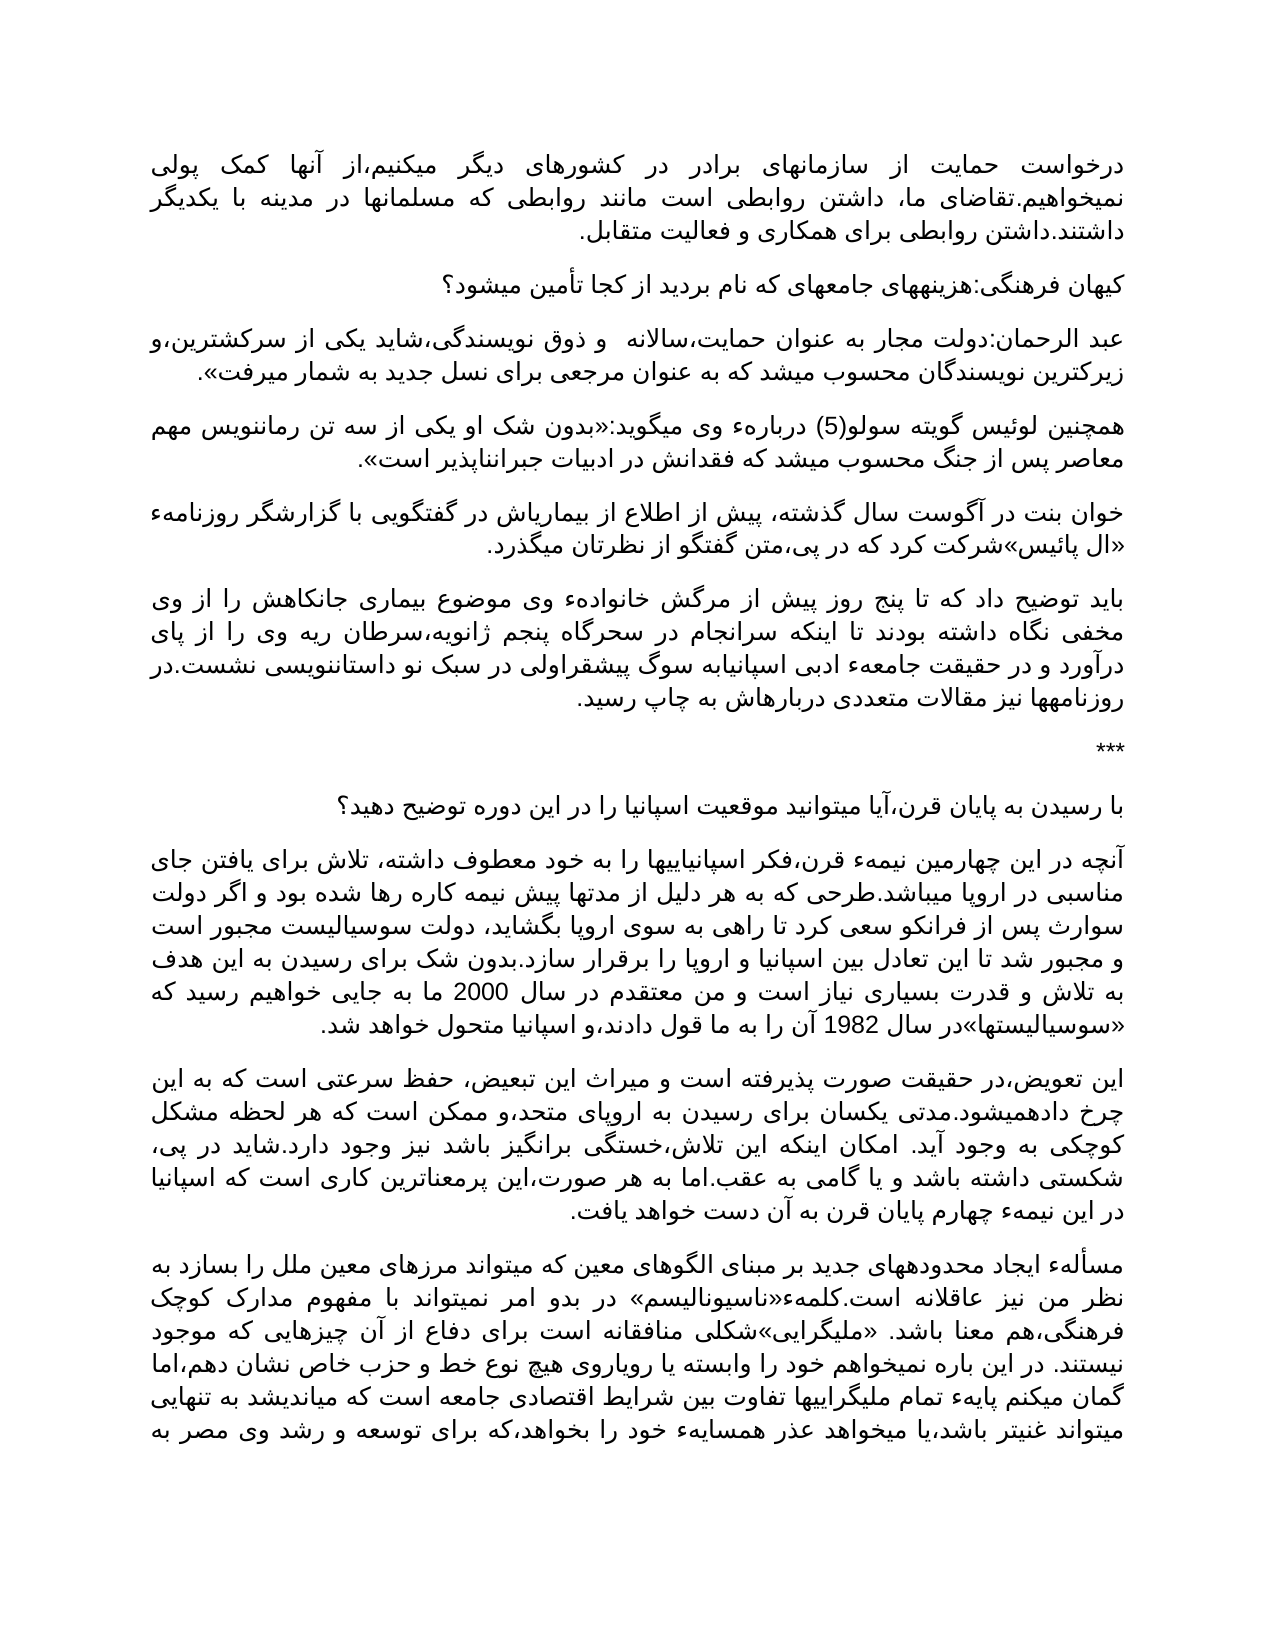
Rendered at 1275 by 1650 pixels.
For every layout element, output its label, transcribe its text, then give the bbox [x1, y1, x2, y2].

text *** [150, 737, 1125, 766]
text خوان بنت در آگوست سال گذشته، پیش از اطلاع از بیماری‏اش در گفتگویی با گزارشگر روزنامهء «ال پائیس»شرکت کرد که در پی،متن‏ گفتگو از نظرتان می‏گذرد. [150, 497, 1125, 559]
text باید توضیح داد که تا پنج روز پیش از مرگش خانوادهء وی موضوع بیماری‏ جانکاهش را از وی مخفی نگاه داشته‏ بودند تا اینکه سرانجام در سحرگاه‏ پنجم ژانویه،سرطان ریه وی را از پای‏ درآورد و در حقیقت جامعهء ادبی اسپانیابه سوگ پیشقراولی در سبک نو داستان‏نویسی نشست.در روزنامه‏ها نیز مقالات متعددی درباره‏اش به چاپ‏ رسید. [150, 584, 1125, 712]
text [150, 150, 1125, 245]
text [150, 1250, 1125, 1444]
text همچنین لوئیس گویته سولو(5) دربارهء وی می‏گوید:«بدون شک او یکی‏ از سه تن رمان‏نویس مهم معاصر پس از جنگ محسوب می‏شد که فقدانش در ادبیات جبران‏ناپذیر است». [150, 411, 1125, 472]
text کیهان فرهنگی:هزینه‏های جامعه‏ای‏ که نام بردید از کجا تأمین می‏شود؟ [150, 270, 1125, 299]
text آنچه در این چهارمین نیمهء قرن،فکر اسپانیاییها را به خود معطوف داشته، تلاش برای یافتن جای مناسبی در اروپا می‏باشد.طرحی که به هر دلیل از مدتها پیش نیمه کاره رها شده بود و اگر دولت سوارث پس از فرانکو سعی‏ کرد تا راهی به سوی اروپا بگشاید، دولت سوسیالیست مجبور است و مجبور شد تا این تعادل بین اسپانیا و اروپا را برقرار سازد.بدون شک برای‏ رسیدن به این هدف به تلاش و قدرت‏ بسیاری نیاز است و من معتقدم در سال‏ 2000 ما به جایی خواهیم رسید که‏ «سوسیالیستها»در سال 1982 آن را به ما قول دادند،و اسپانیا متحول‏ خواهد شد. [150, 845, 1125, 1039]
text عبد الرحمان:دولت مجار به عنوان حمایت،سالانه‏ و ذوق نویسندگی،شاید یکی از سرکش‏ترین،و زیرک‏ترین نویسندگان‏ محسوب می‏شد که به عنوان مرجعی‏ برای نسل جدید به شمار می‏رفت». [150, 324, 1125, 386]
text با رسیدن به پایان قرن،آیا می‏توانید موقعیت اسپانیا را در این‏ دوره توضیح دهید؟ [150, 791, 1125, 820]
text این تعویض،در حقیقت صورت‏ پذیرفته است و میراث این تبعیض، حفظ سرعتی است که به این چرخ داده‏می‏شود.مدتی یکسان برای رسیدن به‏ اروپای متحد،و ممکن است که هر لحظه مشکل کوچکی به وجود آید. امکان اینکه این تلاش،خستگی برانگیز باشد نیز وجود دارد.شاید در پی، شکستی داشته باشد و یا گامی به‏ عقب.اما به هر صورت،این پرمعناترین‏ کاری است که اسپانیا در این نیمهء چهارم پایان قرن به آن دست خواهد یافت. [150, 1064, 1125, 1225]
